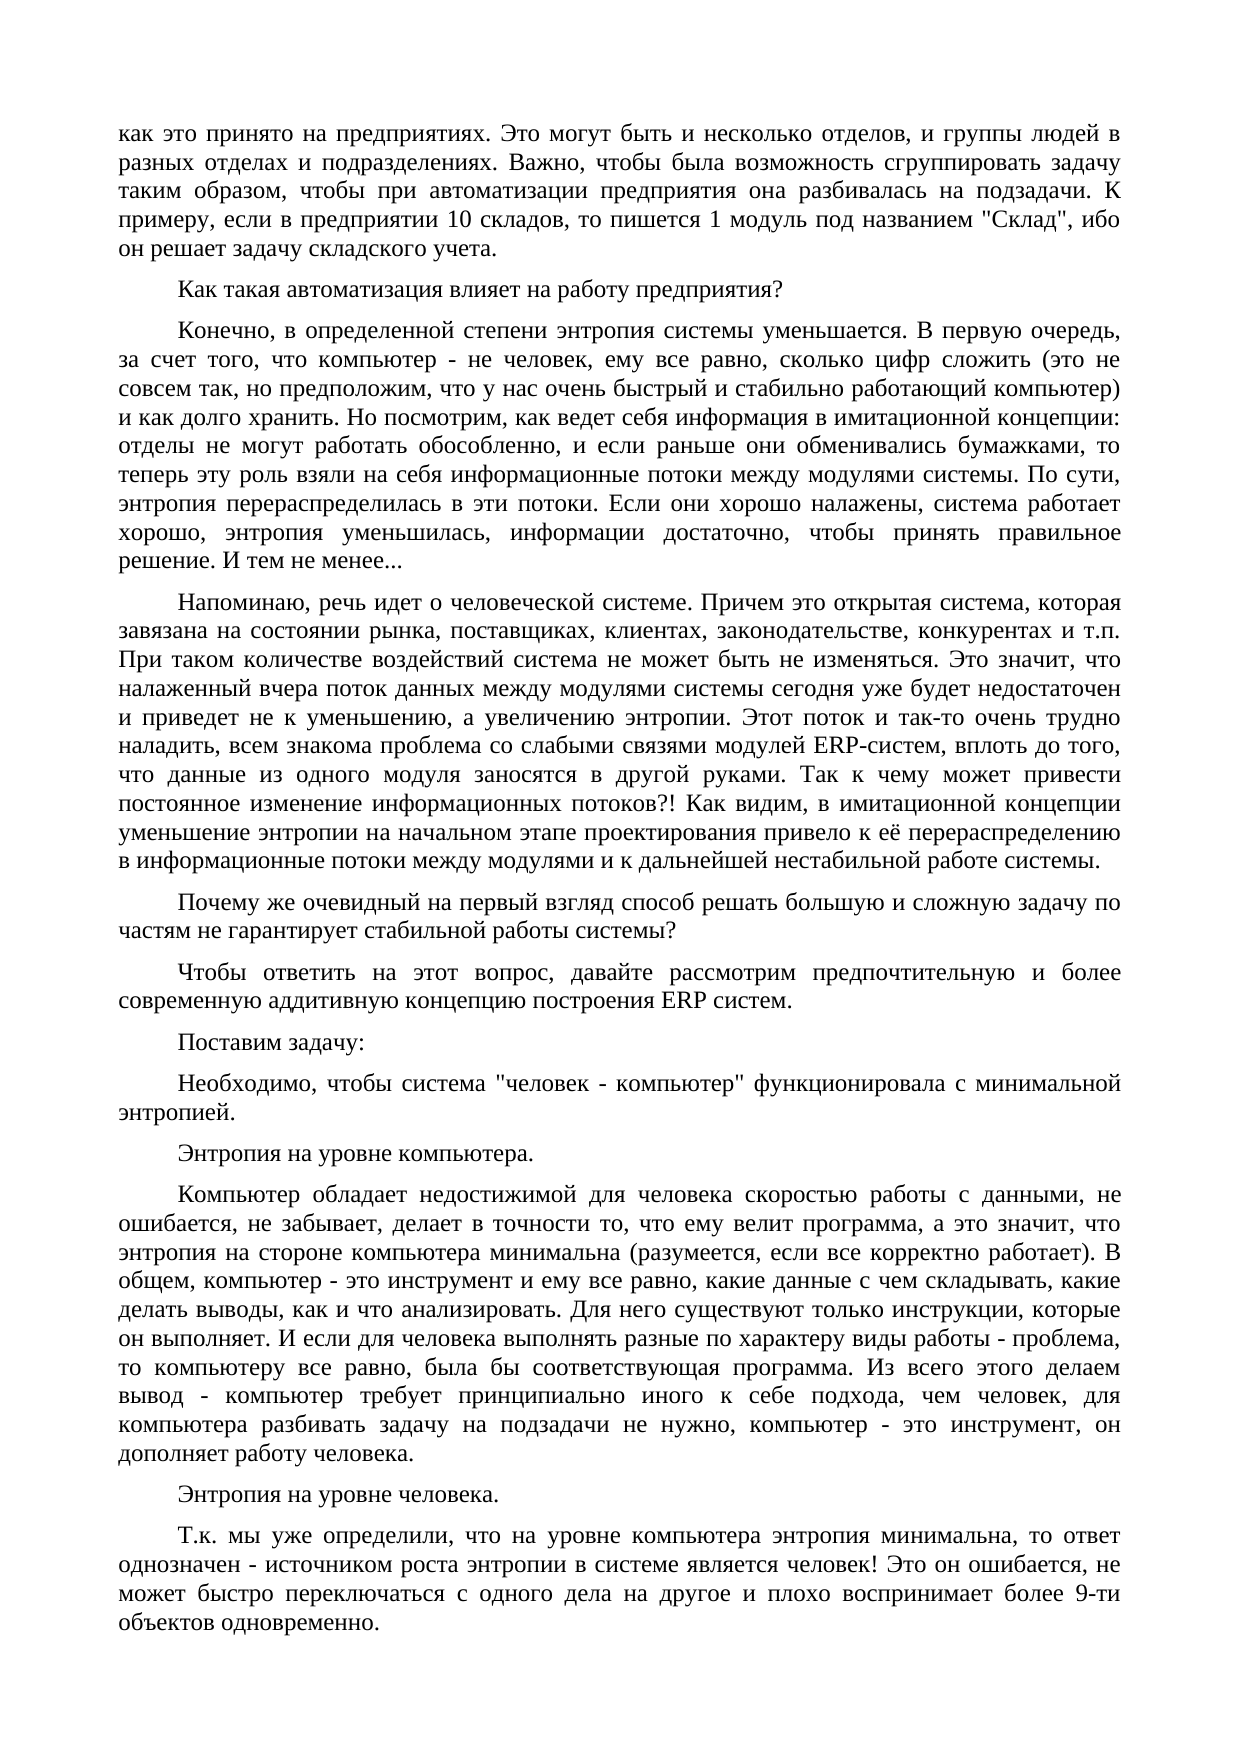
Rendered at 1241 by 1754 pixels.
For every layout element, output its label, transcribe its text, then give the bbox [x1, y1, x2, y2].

text Компьютер обладает недостижимой для человека скоростью работы с данными, не ошибается, не забывает, делает в точности то, что ему велит программа, а это значит, что энтропия на стороне компьютера минимальна (разумеется, если все корректно работает). В общем, компьютер - это инструмент и ему все равно, какие данные с чем складывать, какие делать выводы, как и что анализировать. Для него существуют только инструкции, которые он выполняет. И если для человека выполнять разные по характеру виды работы - проблема, то компьютеру все равно, была бы соответствующая программа. Из всего этого делаем вывод - компьютер требует принципиально иного к себе подхода, чем человек, для компьютера разбивать задачу на подзадачи не нужно, компьютер - это инструмент, он дополняет работу человека. [118, 1179, 1122, 1467]
text Энтропия на уровне человека. [118, 1479, 1122, 1508]
text Чтобы ответить на этот вопрос, давайте рассмотрим предпочтительную и более современную аддитивную концепцию построения ERP систем. [118, 957, 1122, 1014]
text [118, 118, 1122, 262]
text Напоминаю, речь идет о человеческой системе. Причем это открытая система, которая завязана на состоянии рынка, поставщиках, клиентах, законодательстве, конкурентах и т.п. При таком количестве воздействий система не может быть не изменяться. Это значит, что налаженный вчера поток данных между модулями системы сегодня уже будет недостаточен и приведет не к уменьшению, а увеличению энтропии. Этот поток и так-то очень трудно наладить, всем знакома проблема со слабыми связями модулей ERP-систем, вплоть до того, что данные из одного модуля заносятся в другой руками. Так к чему может привести постоянное изменение информационных потоков?! Как видим, в имитационной концепции уменьшение энтропии на начальном этапе проектирования привело к её перераспределению в информационные потоки между модулями и к дальнейшей нестабильной работе системы. [118, 587, 1122, 874]
text Т.к. мы уже определили, что на уровне компьютера энтропия минимальна, то ответ однозначен - источником роста энтропии в системе является человек! Это он ошибается, не может быстро переключаться с одного дела на другое и плохо воспринимает более 9-ти объектов одновременно. [118, 1521, 1122, 1636]
text Конечно, в определенной степени энтропия системы уменьшается. В первую очередь, за счет того, что компьютер - не человек, ему все равно, сколько цифр сложить (это не совсем так, но предположим, что у нас очень быстрый и стабильно работающий компьютер) и как долго хранить. Но посмотрим, как ведет себя информация в имитационной концепции: отделы не могут работать обособленно, и если раньше они обменивались бумажками, то теперь эту роль взяли на себя информационные потоки между модулями системы. По сути, энтропия перераспределилась в эти потоки. Если они хорошо налажены, система работает хорошо, энтропия уменьшилась, информации достаточно, чтобы принять правильное решение. И тем не менее... [118, 316, 1122, 574]
text Как такая автоматизация влияет на работу предприятия? [118, 274, 1122, 303]
text Поставим задачу: [118, 1027, 1122, 1056]
text Энтропия на уровне компьютера. [118, 1138, 1122, 1167]
text Необходимо, чтобы система "человек - компьютер" функционировала с минимальной энтропией. [118, 1068, 1122, 1126]
text Почему же очевидный на первый взгляд способ решать большую и сложную задачу по частям не гарантирует стабильной работы системы? [118, 887, 1122, 944]
